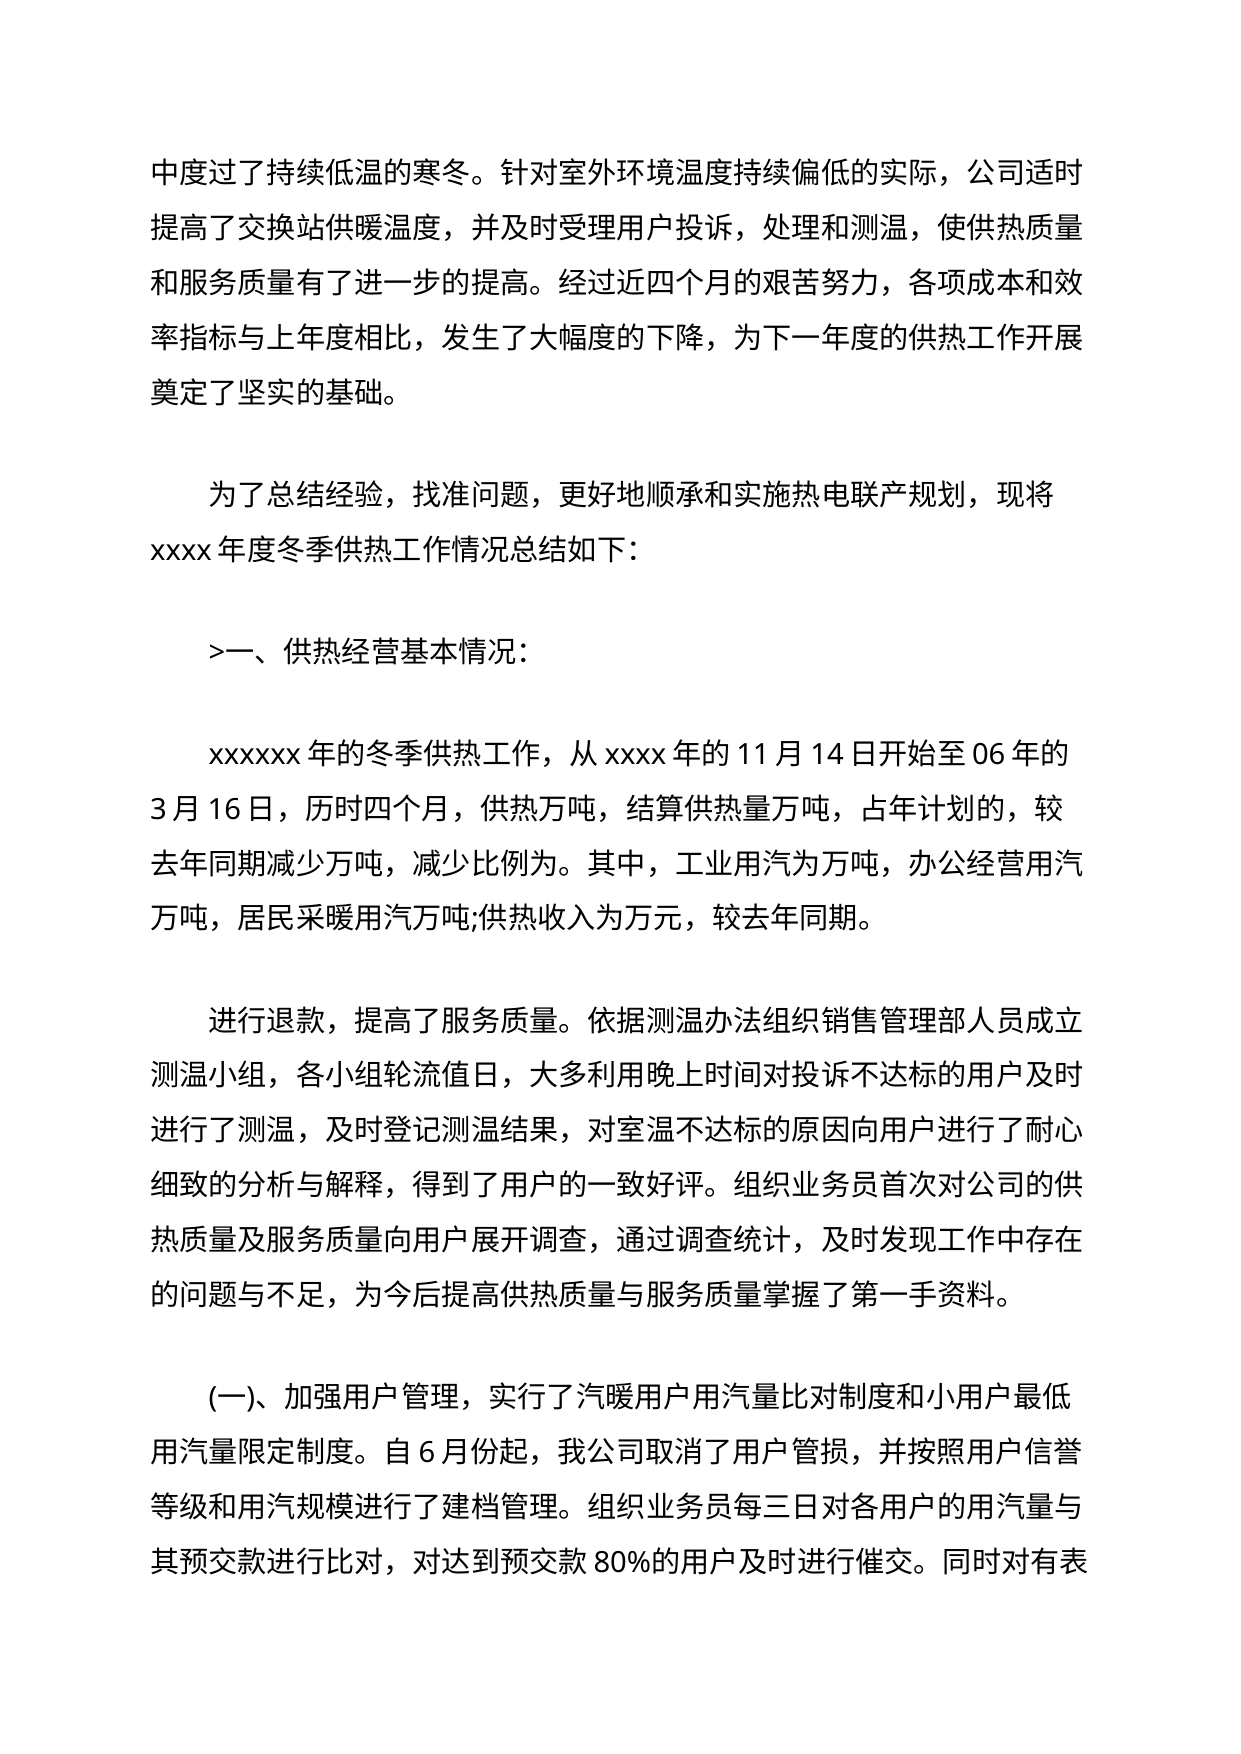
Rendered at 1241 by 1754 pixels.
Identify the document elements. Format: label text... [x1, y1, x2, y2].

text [150, 1373, 1090, 1581]
text xxxxxx年的冬季供热工作，从xxxx年的11月14日开始至06年的3月16日，历时四个月，供热万吨，结算供热量万吨，占年计划的，较去年同期减少万吨，减少比例为。其中，工业用汽为万吨，办公经营用汽万吨，居民采暖用汽万吨;供热收入为万元，较去年同期。 [150, 730, 1090, 937]
text 进行退款，提高了服务质量。依据测温办法组织销售管理部人员成立测温小组，各小组轮流值日，大多利用晚上时间对投诉不达标的用户及时进行了测温，及时登记测温结果，对室温不达标的原因向用户进行了耐心细致的分析与解释，得到了用户的一致好评。组织业务员首次对公司的供热质量及服务质量向用户展开调查，通过调查统计，及时发现工作中存在的问题与不足，为今后提高供热质量与服务质量掌握了第一手资料。 [150, 997, 1090, 1314]
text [150, 150, 1090, 412]
text 为了总结经验，找准问题，更好地顺承和实施热电联产规划，现将xxxx年度冬季供热工作情况总结如下： [150, 471, 1090, 569]
text >一、供热经营基本情况： [150, 628, 1090, 671]
